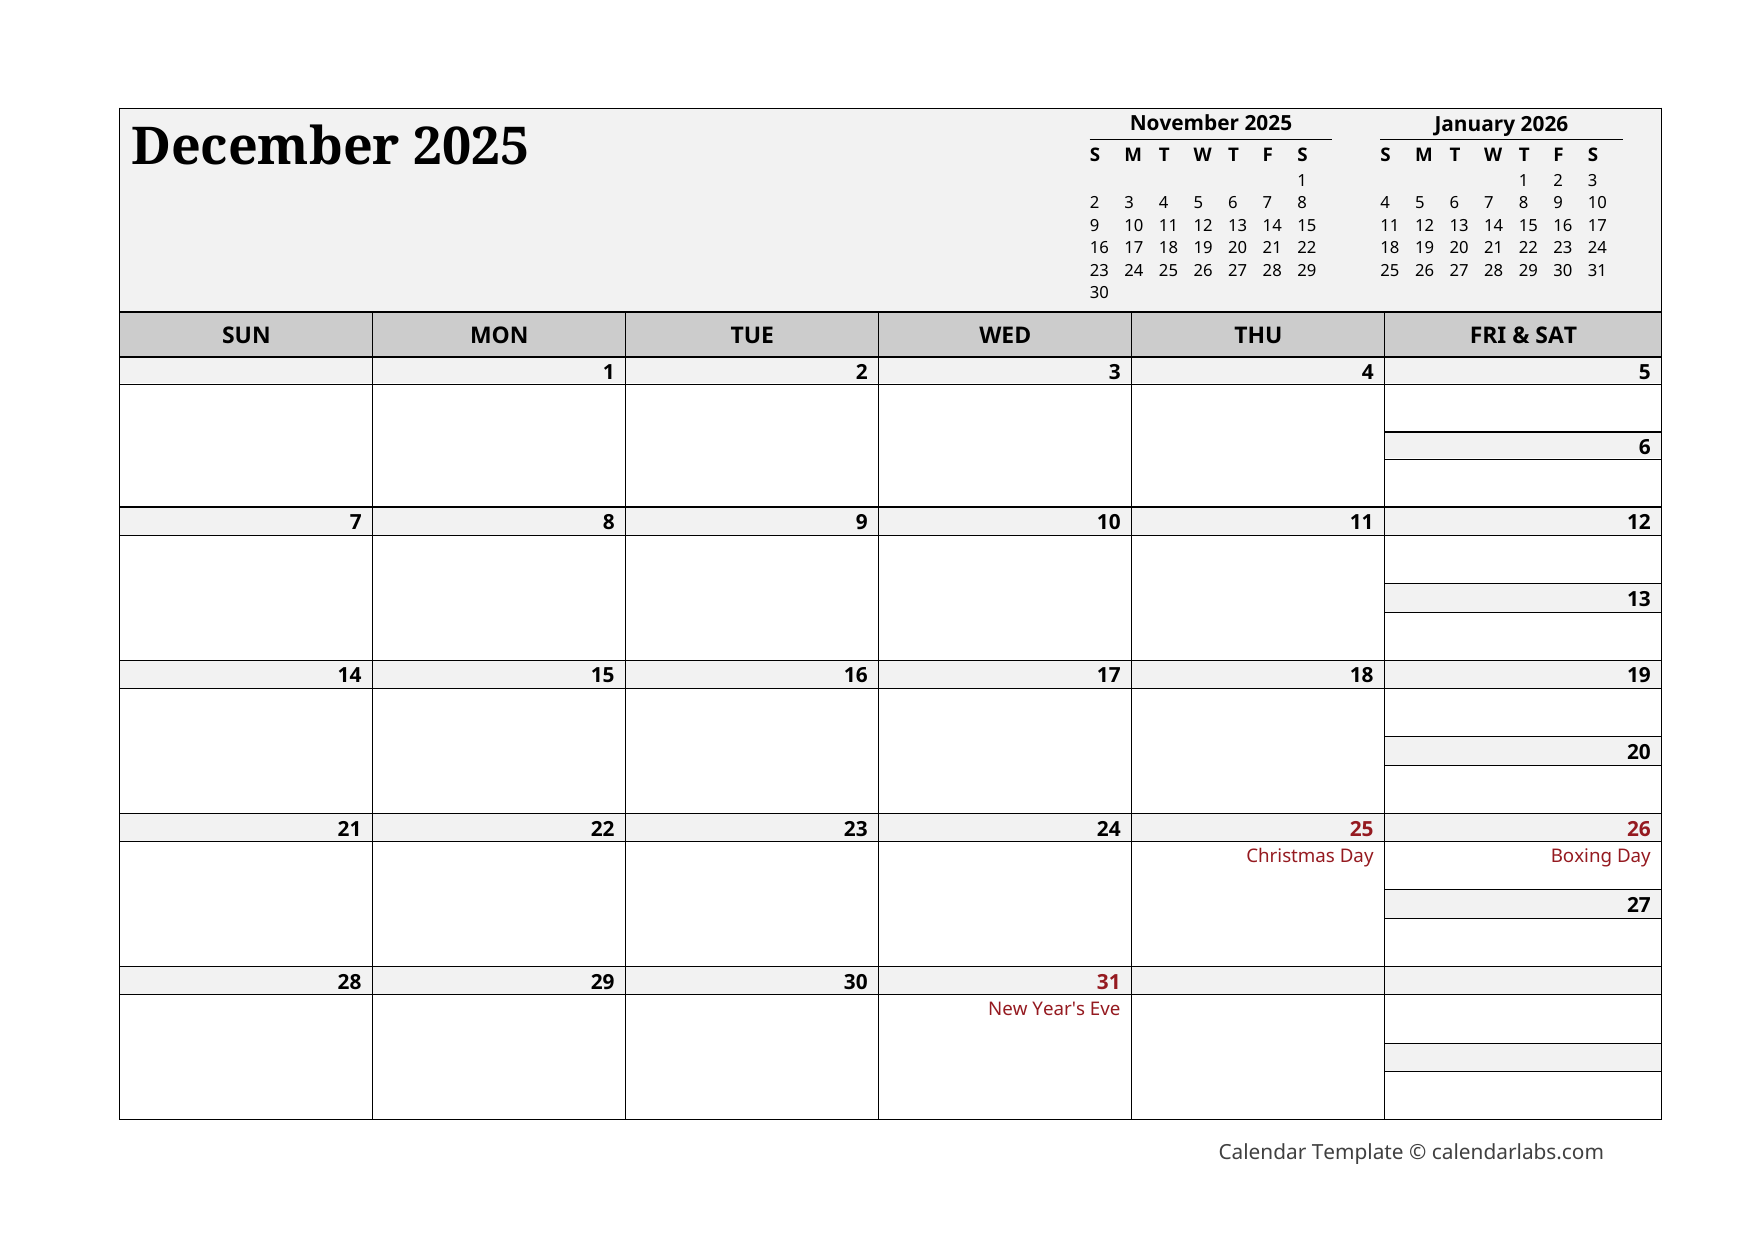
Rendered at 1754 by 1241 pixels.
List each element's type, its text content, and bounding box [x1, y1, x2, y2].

table_cell [120, 689, 372, 813]
table_cell TUE [626, 313, 878, 356]
table_cell [879, 385, 1131, 506]
table_cell [879, 536, 1131, 659]
table_cell 8 [373, 508, 625, 535]
table_cell 29 [373, 967, 625, 994]
table_cell [1132, 385, 1384, 506]
table_cell [1385, 995, 1661, 1042]
table_cell [120, 995, 372, 1119]
table_cell [1385, 689, 1661, 736]
table_cell [1132, 689, 1384, 813]
table_cell 5 [1385, 358, 1661, 383]
table_header [1634, 109, 1661, 311]
table_cell [1385, 1072, 1661, 1119]
table_cell [373, 536, 625, 659]
table_cell 6 [1385, 433, 1661, 458]
table_cell [1385, 1044, 1661, 1071]
table_cell 10 [879, 508, 1131, 535]
table_cell 18 [1132, 661, 1384, 688]
table_cell [1132, 536, 1384, 659]
table_cell [879, 689, 1131, 813]
table_cell 28 [120, 967, 372, 994]
table_cell 17 [879, 661, 1131, 688]
table_cell New Year's Eve [879, 995, 1131, 1119]
table_cell [1385, 919, 1661, 966]
table_header [1034, 109, 1343, 311]
table_cell 24 [879, 814, 1131, 841]
table_cell WED [879, 313, 1131, 356]
table_cell [626, 995, 878, 1119]
table_cell [626, 689, 878, 813]
table_cell 3 [879, 358, 1131, 383]
table_cell [1385, 536, 1661, 583]
table_cell 2 [626, 358, 878, 383]
table_cell 30 [626, 967, 878, 994]
table_cell [1385, 766, 1661, 813]
table_cell 15 [373, 661, 625, 688]
table_header [1343, 109, 1634, 311]
table_cell [1385, 967, 1661, 994]
table_cell 22 [373, 814, 625, 841]
table_cell 19 [1385, 661, 1661, 688]
table_cell [373, 385, 625, 506]
table_cell 23 [626, 814, 878, 841]
table_cell THU [1132, 313, 1384, 356]
table_cell [1132, 967, 1384, 994]
table_cell 12 [1385, 508, 1661, 535]
table_cell 4 [1132, 358, 1384, 383]
table_cell 21 [120, 814, 372, 841]
table_cell [120, 385, 372, 506]
table_cell Boxing Day [1385, 842, 1661, 889]
table_cell [626, 385, 878, 506]
table_cell 9 [626, 508, 878, 535]
table_cell [1385, 385, 1661, 431]
table_cell 13 [1385, 584, 1661, 612]
table_cell [373, 995, 625, 1119]
table_cell 7 [120, 508, 372, 535]
table_cell 26 [1385, 814, 1661, 841]
table_cell FRI & SAT [1385, 313, 1661, 356]
table_cell [373, 689, 625, 813]
table_cell Christmas Day [1132, 842, 1384, 966]
table_header December 2025 [120, 109, 1034, 311]
table_cell [1132, 995, 1384, 1119]
table_cell 11 [1132, 508, 1384, 535]
table_cell [1385, 460, 1661, 506]
table_cell [120, 536, 372, 659]
table_cell 20 [1385, 737, 1661, 765]
table_cell 1 [373, 358, 625, 383]
table_cell 16 [626, 661, 878, 688]
table_cell MON [373, 313, 625, 356]
table_cell [1385, 613, 1661, 659]
table_cell 14 [120, 661, 372, 688]
table_cell [373, 842, 625, 966]
table_cell 31 [879, 967, 1131, 994]
table_cell [879, 842, 1131, 966]
table_cell [626, 842, 878, 966]
table_cell [120, 842, 372, 966]
table_cell [120, 358, 372, 383]
table_cell 27 [1385, 890, 1661, 918]
table_cell 25 [1132, 814, 1384, 841]
table_cell [626, 536, 878, 659]
table_cell SUN [120, 313, 372, 356]
